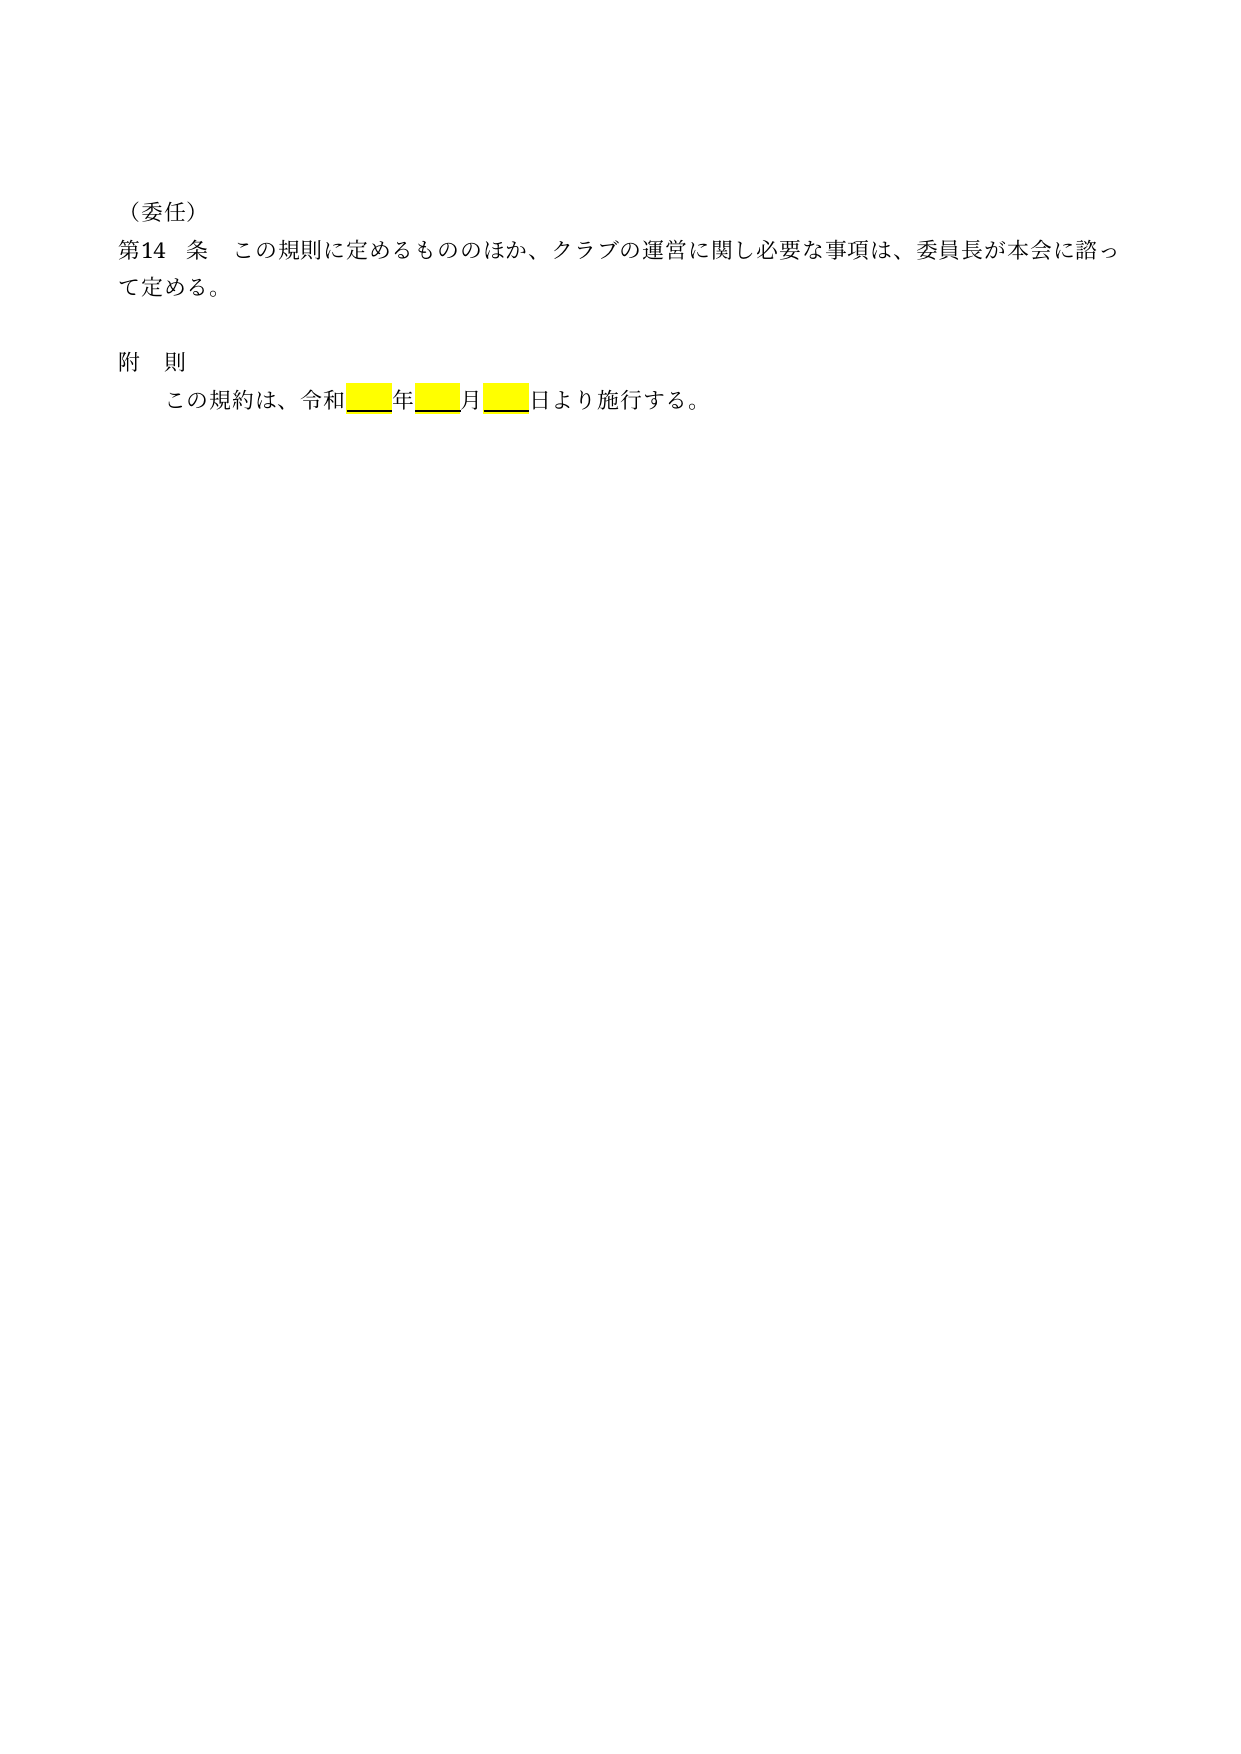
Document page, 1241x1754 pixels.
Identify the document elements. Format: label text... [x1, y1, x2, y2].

text （委任） [118, 193, 1122, 230]
text この規約は、令和 年 月 日より施行する。 [118, 380, 1122, 418]
text 附 則 [118, 343, 1122, 380]
text 第14条 この規則に定めるもののほか、クラブの運営に関し必要な事項は、委員長が本会に諮って定める。 [118, 230, 1122, 305]
